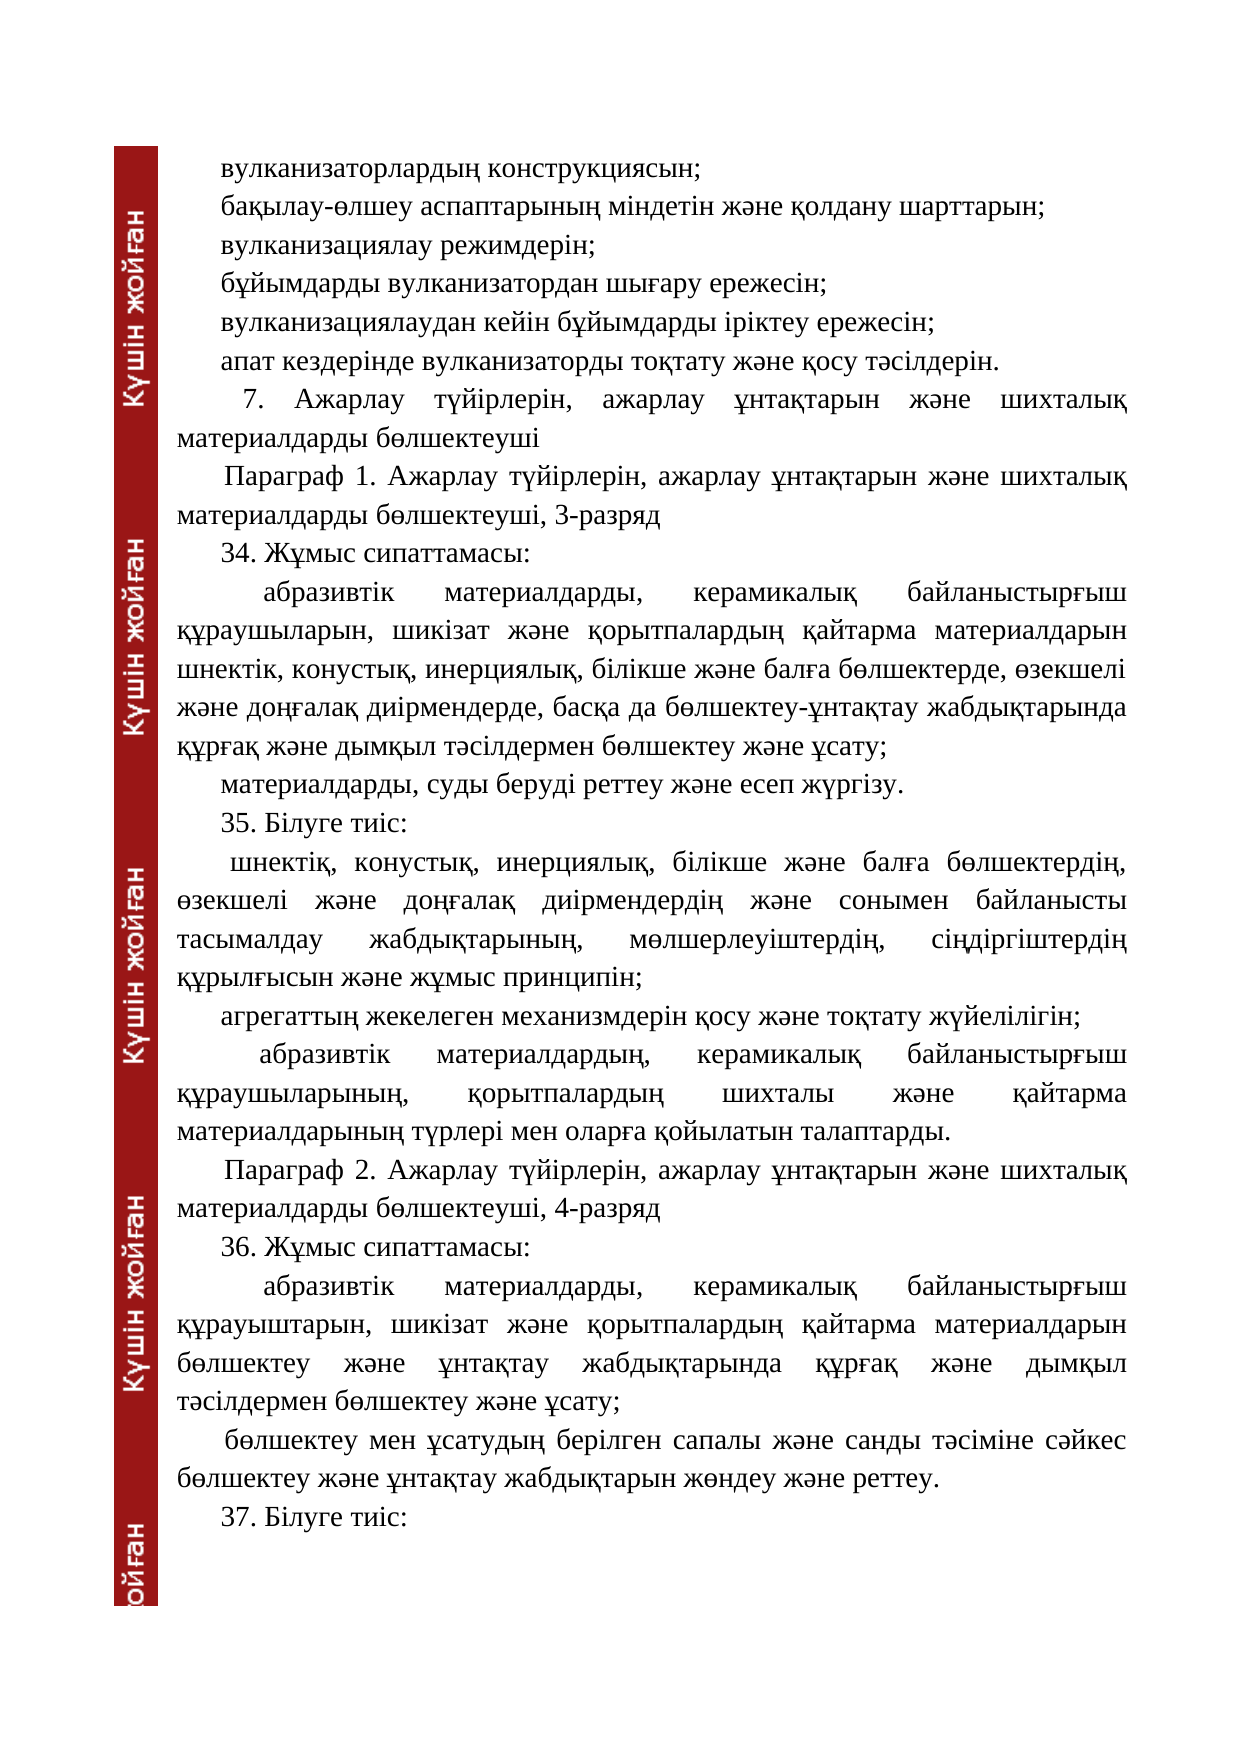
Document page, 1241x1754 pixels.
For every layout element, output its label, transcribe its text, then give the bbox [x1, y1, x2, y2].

picture [114, 530, 158, 535]
picture [114, 376, 158, 381]
picture [114, 183, 158, 188]
text бөлшектеу мен ұсатудың берілген сапалы және санды тәсіміне сәйкес бөлшектеу және ұнтақтау жабдықтарын жөндеу және реттеу. [112, 1422, 1128, 1494]
picture [114, 338, 158, 343]
text бұйымдарды вулканизатордан шығару ережесін; [112, 266, 1128, 299]
text абразивтік материалдарды, керамикалық байланыстырғыш құраушыларын, шикізат және қорытпалардың қайтарма материалдарын шнектік, конустық, инерциялық, білікше және балға бөлшектерде, өзекшелі және доңғалақ диірмендерде, басқа да бөлшектеу-ұнтақтау жабдықтарында құрғақ және дымқыл тәсілдермен бөлшектеу және ұсату; [112, 574, 1128, 762]
text вулканизаторлардың конструкциясын; [112, 150, 1128, 183]
picture [114, 1224, 158, 1229]
picture [114, 299, 158, 304]
picture [114, 762, 158, 767]
text бақылау-өлшеу аспаптарының міндетін және қолдану шарттарын; [112, 188, 1128, 222]
text вулканизациялаудан кейін бұйымдарды іріктеу ережесін; [112, 304, 1128, 338]
text 36. Жұмыс сипаттамасы: [112, 1229, 1128, 1263]
text 34. Жұмыс сипаттамасы: [112, 535, 1128, 569]
text вулканизациялау режимдерін; [112, 227, 1128, 261]
picture [114, 1494, 158, 1499]
text абразивтік материалдардың, керамикалық байланыстырғыш құраушыларының, қорытпалардың шихталы және қайтарма материалдарының түрлері мен оларға қойылатын талаптарды. [112, 1036, 1128, 1147]
picture [114, 146, 158, 150]
picture [114, 1263, 158, 1268]
text 7. Ажарлау түйірлерін, ажарлау ұнтақтарын және шихталық материалдарды бөлшектеуші [112, 381, 1128, 453]
picture [114, 1417, 158, 1422]
text агрегаттың жекелеген механизмдерін қосу және тоқтату жүйелілігін; [112, 998, 1128, 1031]
text абразивтік материалдарды, керамикалық байланыстырғыш құрауыштарын, шикізат және қорытпалардың қайтарма материалдарын бөлшектеу және ұнтақтау жабдықтарында құрғақ және дымқыл тәсілдермен бөлшектеу және ұсату; [112, 1268, 1128, 1417]
picture [114, 453, 158, 458]
picture [114, 569, 158, 574]
text 35. Білуге тиіс: [112, 805, 1128, 839]
picture [114, 800, 158, 805]
picture [114, 1532, 158, 1606]
text Параграф 2. Ажарлау түйірлерін, ажарлау ұнтақтарын және шихталық материалдарды бөлшектеуші, 4-разряд [112, 1152, 1128, 1224]
text шнектіқ, конустық, инерциялық, білікше және балға бөлшектердің, өзекшелі және доңғалақ диірмендердің және сонымен байланысты тасымалдау жабдықтарының, мөлшерлеуіштердің, сіңдіргіштердің құрылғысын және жұмыс принципін; [112, 844, 1128, 993]
text Параграф 1. Ажарлау түйірлерін, ажарлау ұнтақтарын және шихталық материалдарды бөлшектеуші, 3-разряд [112, 458, 1128, 530]
picture [114, 993, 158, 998]
picture [114, 1031, 158, 1036]
text материалдарды, суды беруді реттеу және есеп жүргізу. [112, 767, 1128, 800]
text 37. Білуге тиіс: [112, 1499, 1128, 1532]
picture [114, 1147, 158, 1152]
picture [114, 222, 158, 227]
picture [114, 839, 158, 844]
picture [114, 261, 158, 266]
text апат кездерінде вулканизаторды тоқтату және қосу тәсілдерін. [112, 343, 1128, 376]
